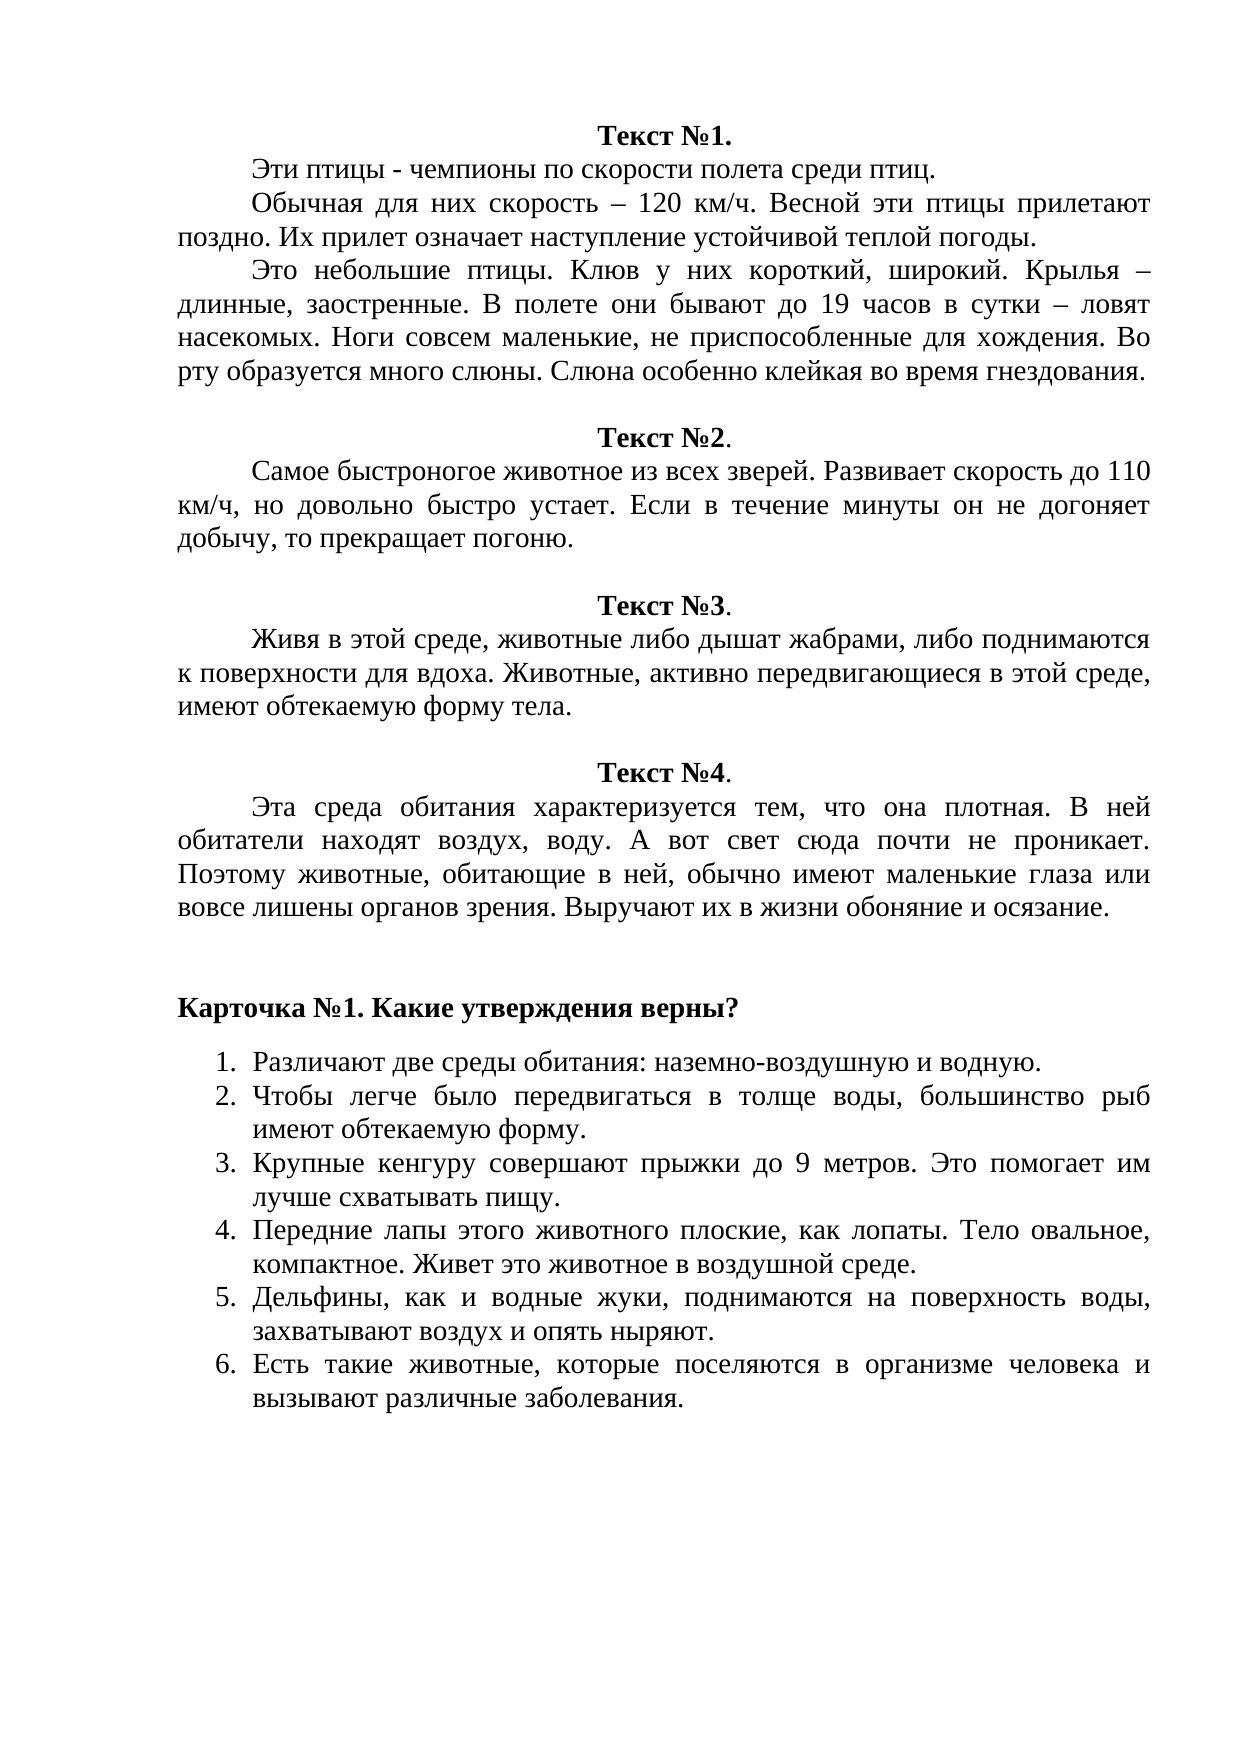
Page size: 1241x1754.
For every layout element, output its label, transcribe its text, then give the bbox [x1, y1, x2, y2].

list Чтобы легче было передвигаться в толще воды, большинство рыб имеют обтекаемую форму. [215, 1078, 1152, 1145]
text Текст №2. [177, 420, 1152, 453]
list Передние лапы этого животного плоские, как лопаты. Тело овальное, компактное. Живет это животное в воздушной среде. [215, 1212, 1152, 1279]
text Живя в этой среде, животные либо дышат жабрами, либо поднимаются к поверхности для вдоха. Животные, активно передвигающиеся в этой среде, имеют обтекаемую форму тела. [177, 621, 1152, 722]
text Обычная для них скорость – 120 км/ч. Весной эти птицы прилетают поздно. Их прилет означает наступление устойчивой теплой погоды. [177, 185, 1152, 252]
text Карточка №1. Какие утверждения верны? [177, 990, 1152, 1024]
text Эта среда обитания характеризуется тем, что она плотная. В ней обитатели находят воздух, воду. А вот свет сюда почти не проникает. Поэтому животные, обитающие в ней, обычно имеют маленькие глаза или вовсе лишены органов зрения. Выручают их в жизни обоняние и осязание. [177, 789, 1152, 923]
text Текст №1. [177, 118, 1152, 152]
list Дельфины, как и водные жуки, поднимаются на поверхность воды, захватывают воздух и опять ныряют. [215, 1279, 1152, 1346]
text Текст №4. [177, 755, 1152, 789]
text Самое быстроногое животное из всех зверей. Развивает скорость до 110 км/ч, но довольно быстро устает. Если в течение минуты он не догоняет добычу, то прекращает погоню. [177, 453, 1152, 554]
text Это небольшие птицы. Клюв у них короткий, широкий. Крылья – длинные, заостренные. В полете они бывают до 19 часов в сутки – ловят насекомых. Ноги совсем маленькие, не приспособленные для хождения. Во рту образуется много слюны. Слюна особенно клейкая во время гнездования. [177, 252, 1152, 386]
list Крупные кенгуру совершают прыжки до 9 метров. Это помогает им лучше схватывать пищу. [215, 1145, 1152, 1212]
text Текст №3. [177, 588, 1152, 621]
text Эти птицы - чемпионы по скорости полета среди птиц. [177, 152, 1152, 185]
list Различают две среды обитания: наземно-воздушную и водную. [215, 1044, 1152, 1078]
list Есть такие животные, которые поселяются в организме человека и вызывают различные заболевания. [215, 1346, 1152, 1413]
